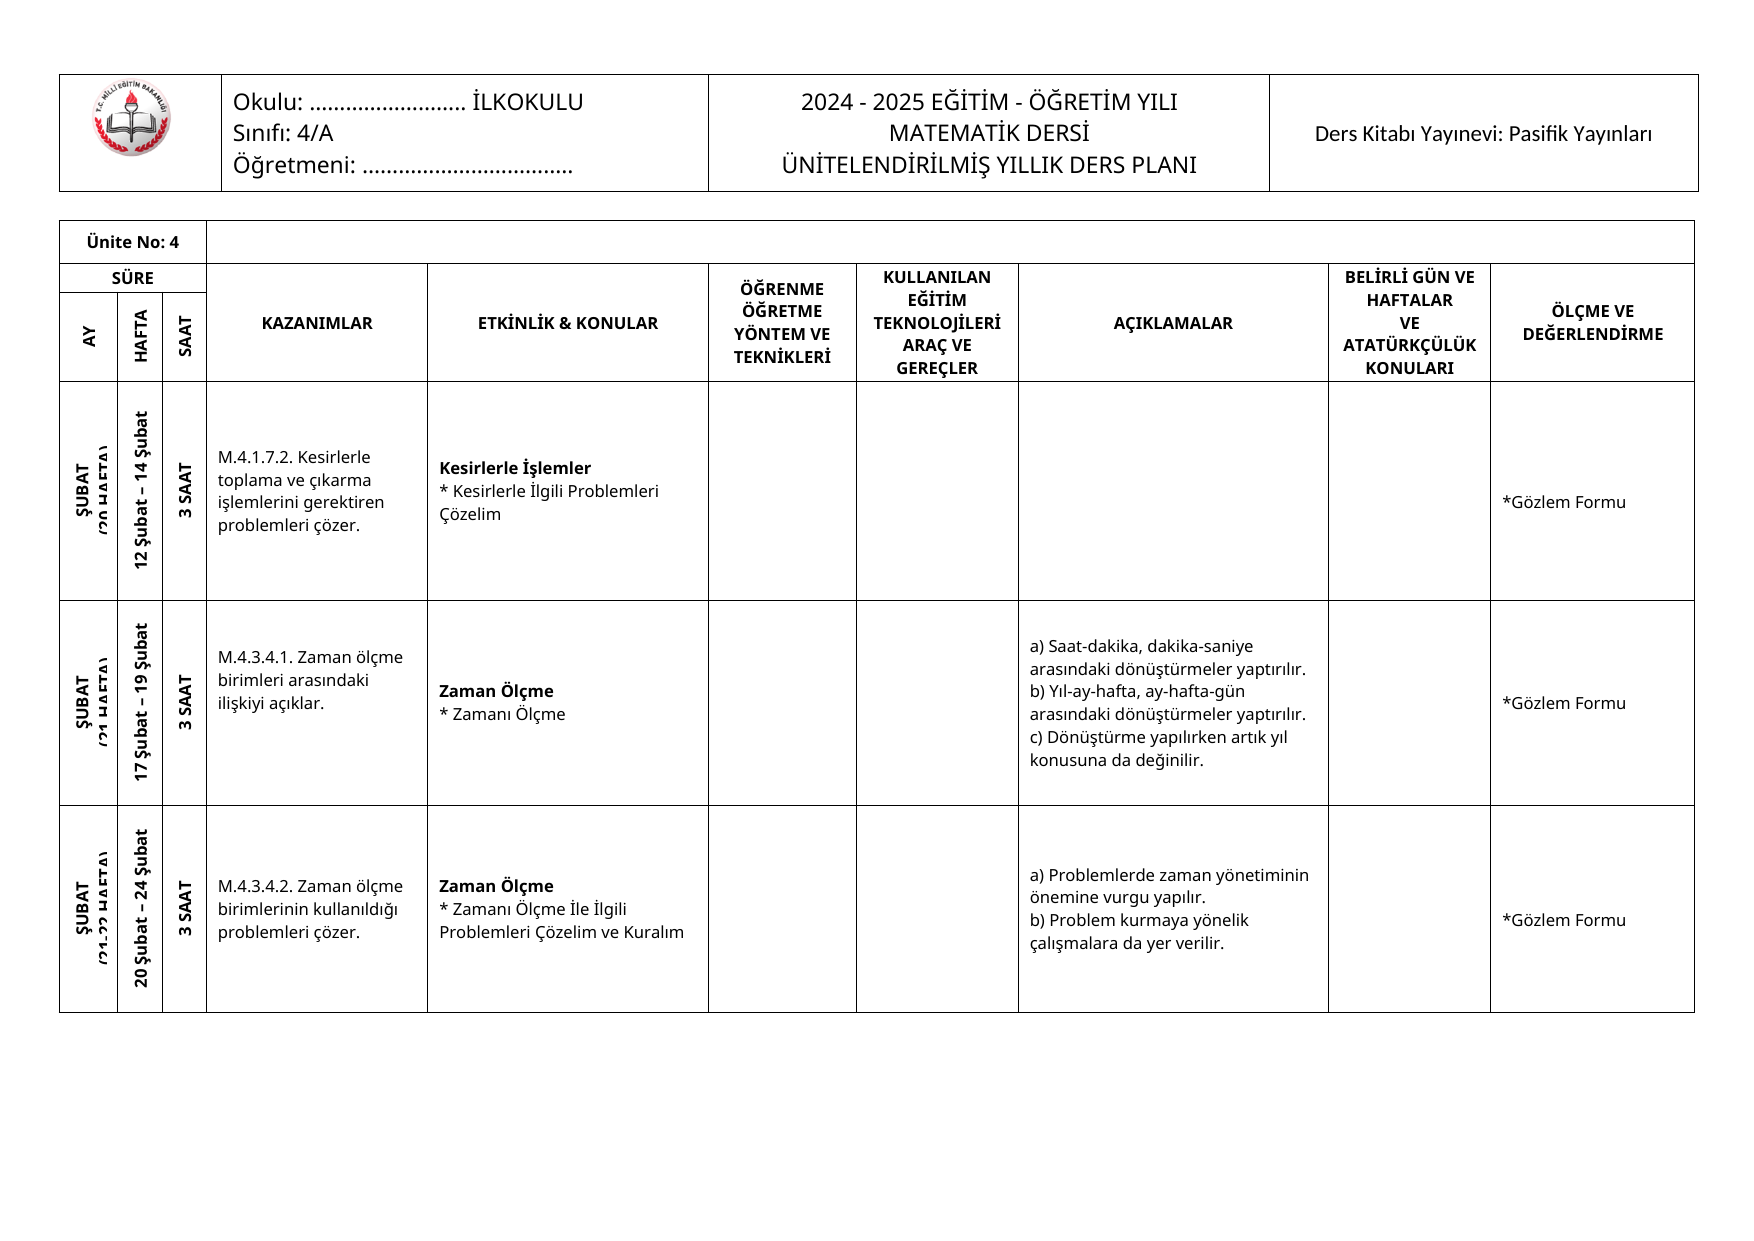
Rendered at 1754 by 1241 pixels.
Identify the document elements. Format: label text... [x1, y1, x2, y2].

table_cell [1019, 382, 1328, 600]
table_cell 17 Şubat – 19 Şubat [118, 601, 162, 805]
table_cell KULLANILAN EĞİTİM TEKNOLOJİLERİ ARAÇ VE GEREÇLER [857, 264, 1018, 381]
table_cell M.4.3.4.1. Zaman ölçme birimleri arasındaki ilişkiyi açıklar. [207, 601, 427, 805]
table_cell HAFTA [118, 293, 162, 381]
table_cell BELİRLİ GÜN VE HAFTALAR VE ATATÜRKÇÜLÜK KONULARI [1329, 264, 1490, 381]
table_cell SÜRE [60, 264, 206, 292]
table_cell AY [60, 293, 117, 381]
table_cell [709, 382, 856, 600]
table_cell ÖLÇME VE DEĞERLENDİRME [1491, 264, 1694, 381]
table_cell [709, 806, 856, 1012]
table_cell 3 SAAT [163, 601, 206, 805]
table_cell SAAT [163, 293, 206, 381]
table_cell Zaman Ölçme * Zamanı Ölçme [428, 601, 708, 805]
table_cell 3 SAAT [163, 382, 206, 600]
table_cell AÇIKLAMALAR [1019, 264, 1328, 381]
table_header Ünite No: 4 [60, 221, 206, 263]
table_cell 20 Şubat – 24 Şubat [118, 806, 162, 1012]
table_cell a) Problemlerde zaman yönetiminin önemine vurgu yapılır. b) Problem kurmaya yönelik çalışmalara da yer verilir. [1019, 806, 1328, 1012]
table_cell M.4.1.7.2. Kesirlerle toplama ve çıkarma işlemlerini gerektiren problemleri çözer. [207, 382, 427, 600]
table_cell *Gözlem Formu [1491, 601, 1694, 805]
table_cell KAZANIMLAR [207, 264, 427, 381]
table_cell [709, 601, 856, 805]
table_cell ÖĞRENME ÖĞRETME YÖNTEM VE TEKNİKLERİ [709, 264, 856, 381]
table_cell ŞUBAT (21-22.HAFTA) [60, 806, 117, 1012]
table_cell [1329, 382, 1490, 600]
table_cell Zaman Ölçme * Zamanı Ölçme İle İlgili Problemleri Çözelim ve Kuralım [428, 806, 708, 1012]
table_cell [1329, 601, 1490, 805]
table_cell ETKİNLİK & KONULAR [428, 264, 708, 381]
table_cell [857, 382, 1018, 600]
picture [86, 75, 176, 163]
table_header [207, 221, 1694, 263]
table_cell *Gözlem Formu [1491, 806, 1694, 1012]
table_cell M.4.3.4.2. Zaman ölçme birimlerinin kullanıldığı problemleri çözer. [207, 806, 427, 1012]
table_cell ŞUBAT (20.HAFTA) [60, 382, 117, 600]
table_cell [857, 806, 1018, 1012]
table_cell [857, 601, 1018, 805]
table_cell *Gözlem Formu [1491, 382, 1694, 600]
table_cell a) Saat-dakika, dakika-saniye arasındaki dönüştürmeler yaptırılır. b) Yıl-ay-hafta, ay-hafta-gün arasındaki dönüştürmeler yaptırılır. c) Dönüştürme yapılırken artık yıl konusuna da değinilir. [1019, 601, 1328, 805]
table_cell [1329, 806, 1490, 1012]
table_cell 12 Şubat – 14 Şubat [118, 382, 162, 600]
table_cell ŞUBAT (21.HAFTA) [60, 601, 117, 805]
table_cell Kesirlerle İşlemler * Kesirlerle İlgili Problemleri Çözelim [428, 382, 708, 600]
table_cell 3 SAAT [163, 806, 206, 1012]
